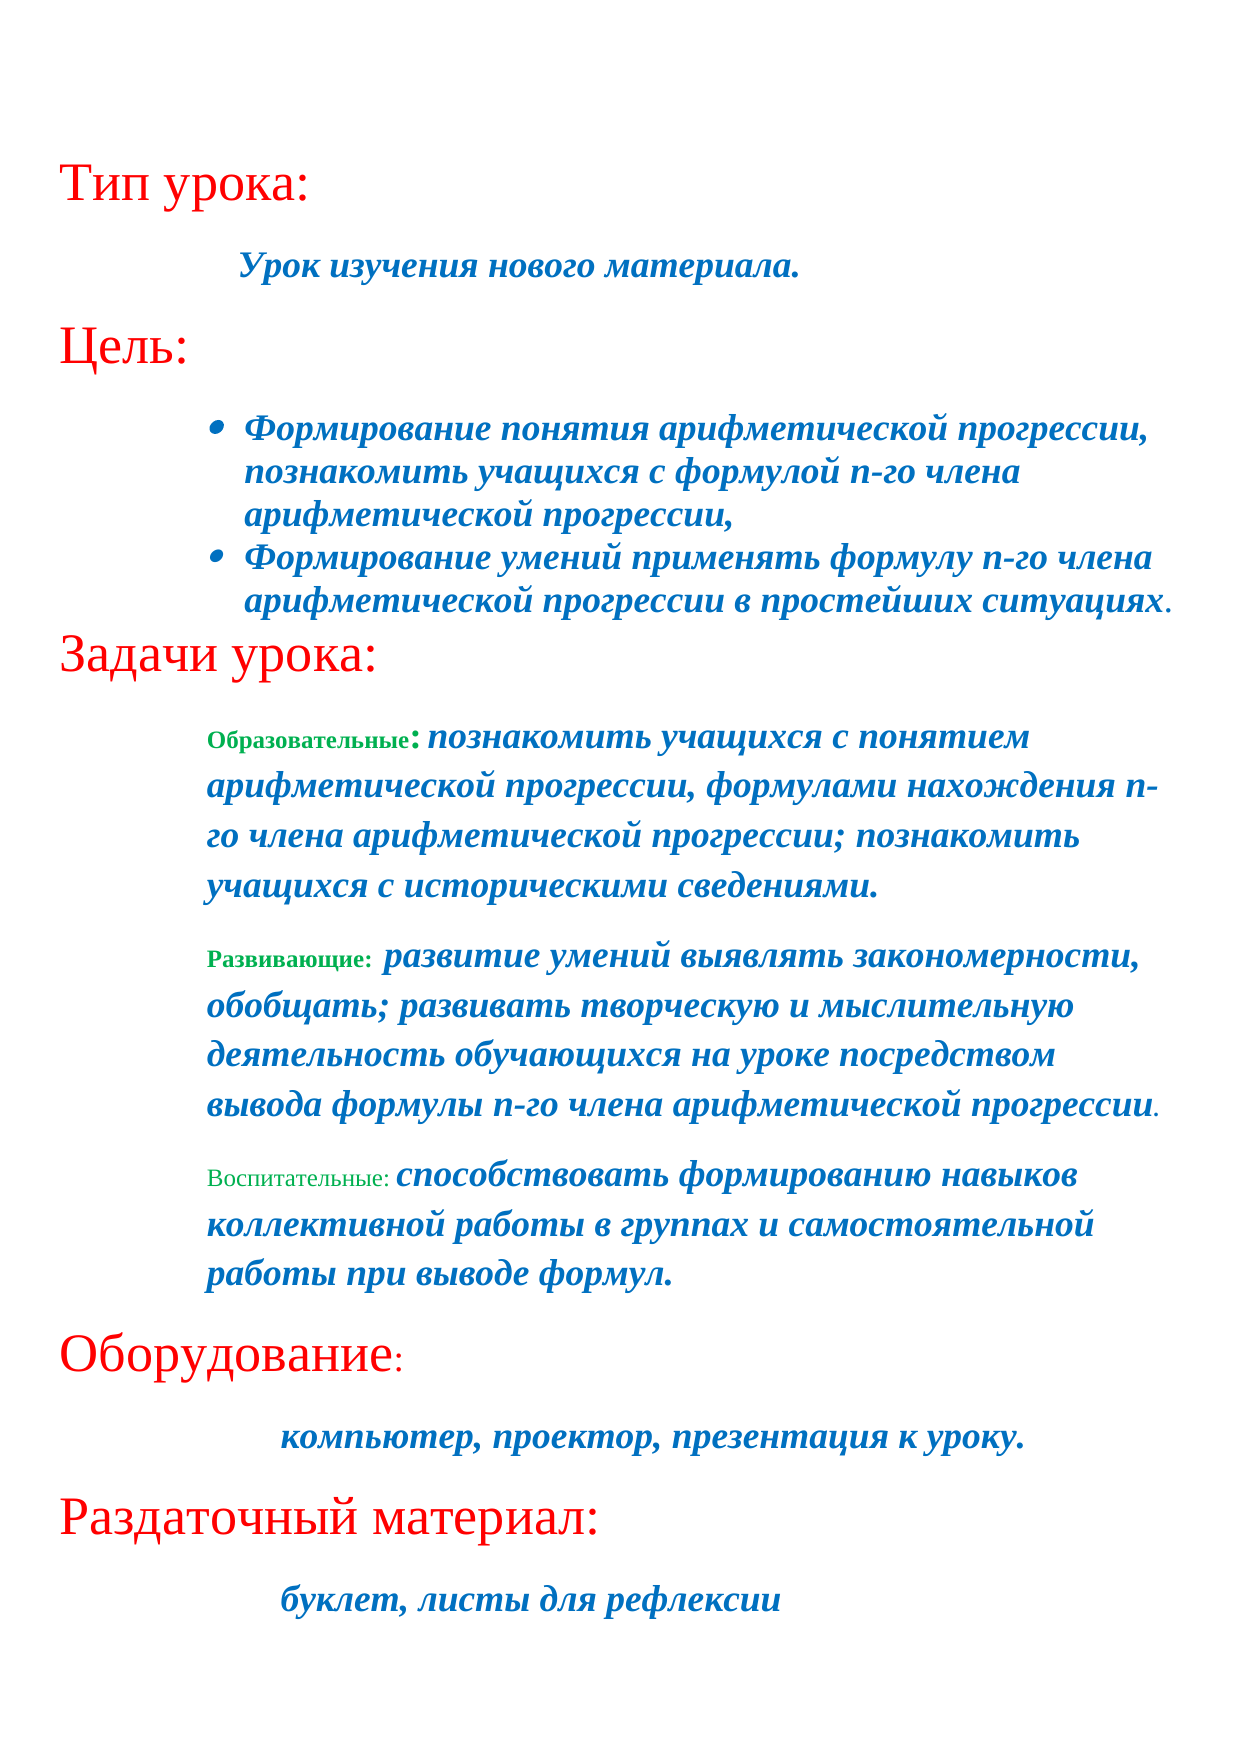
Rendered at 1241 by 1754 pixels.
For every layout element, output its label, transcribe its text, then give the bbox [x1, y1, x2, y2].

text Тип урока: [59, 150, 1181, 212]
text Оборудование: [59, 1321, 1181, 1383]
text Задачи урока: [59, 621, 1181, 683]
text Цель: [59, 313, 1181, 375]
text компьютер, проектор, презентация к уроку. [207, 1413, 1181, 1457]
text Раздаточный материал: [59, 1484, 1181, 1546]
list Формирование понятия арифметической прогрессии, познакомить учащихся с формулой n-го члена арифметической прогрессии, [207, 405, 1181, 534]
text Воспитательные: способствовать формированию навыков коллективной работы в группах и самостоятельной работы при выводе формул. [207, 1152, 1181, 1294]
text Урок изучения нового материала. [59, 242, 1181, 286]
text Образовательные: познакомить учащихся с понятием арифметической прогрессии, формулами нахождения n- го члена арифметической прогрессии; познакомить учащихся с историческими сведениями. [207, 713, 1181, 905]
text буклет, листы для рефлексии [207, 1576, 1181, 1619]
list Формирование умений применять формулу n-го члена арифметической прогрессии в простейших ситуациях. [207, 534, 1181, 621]
text Развивающие: развитие умений выявлять закономерности, обобщать; развивать творческую и мыслительную деятельность обучающихся на уроке посредством вывода формулы n-го члена арифметической прогрессии. [207, 932, 1181, 1124]
